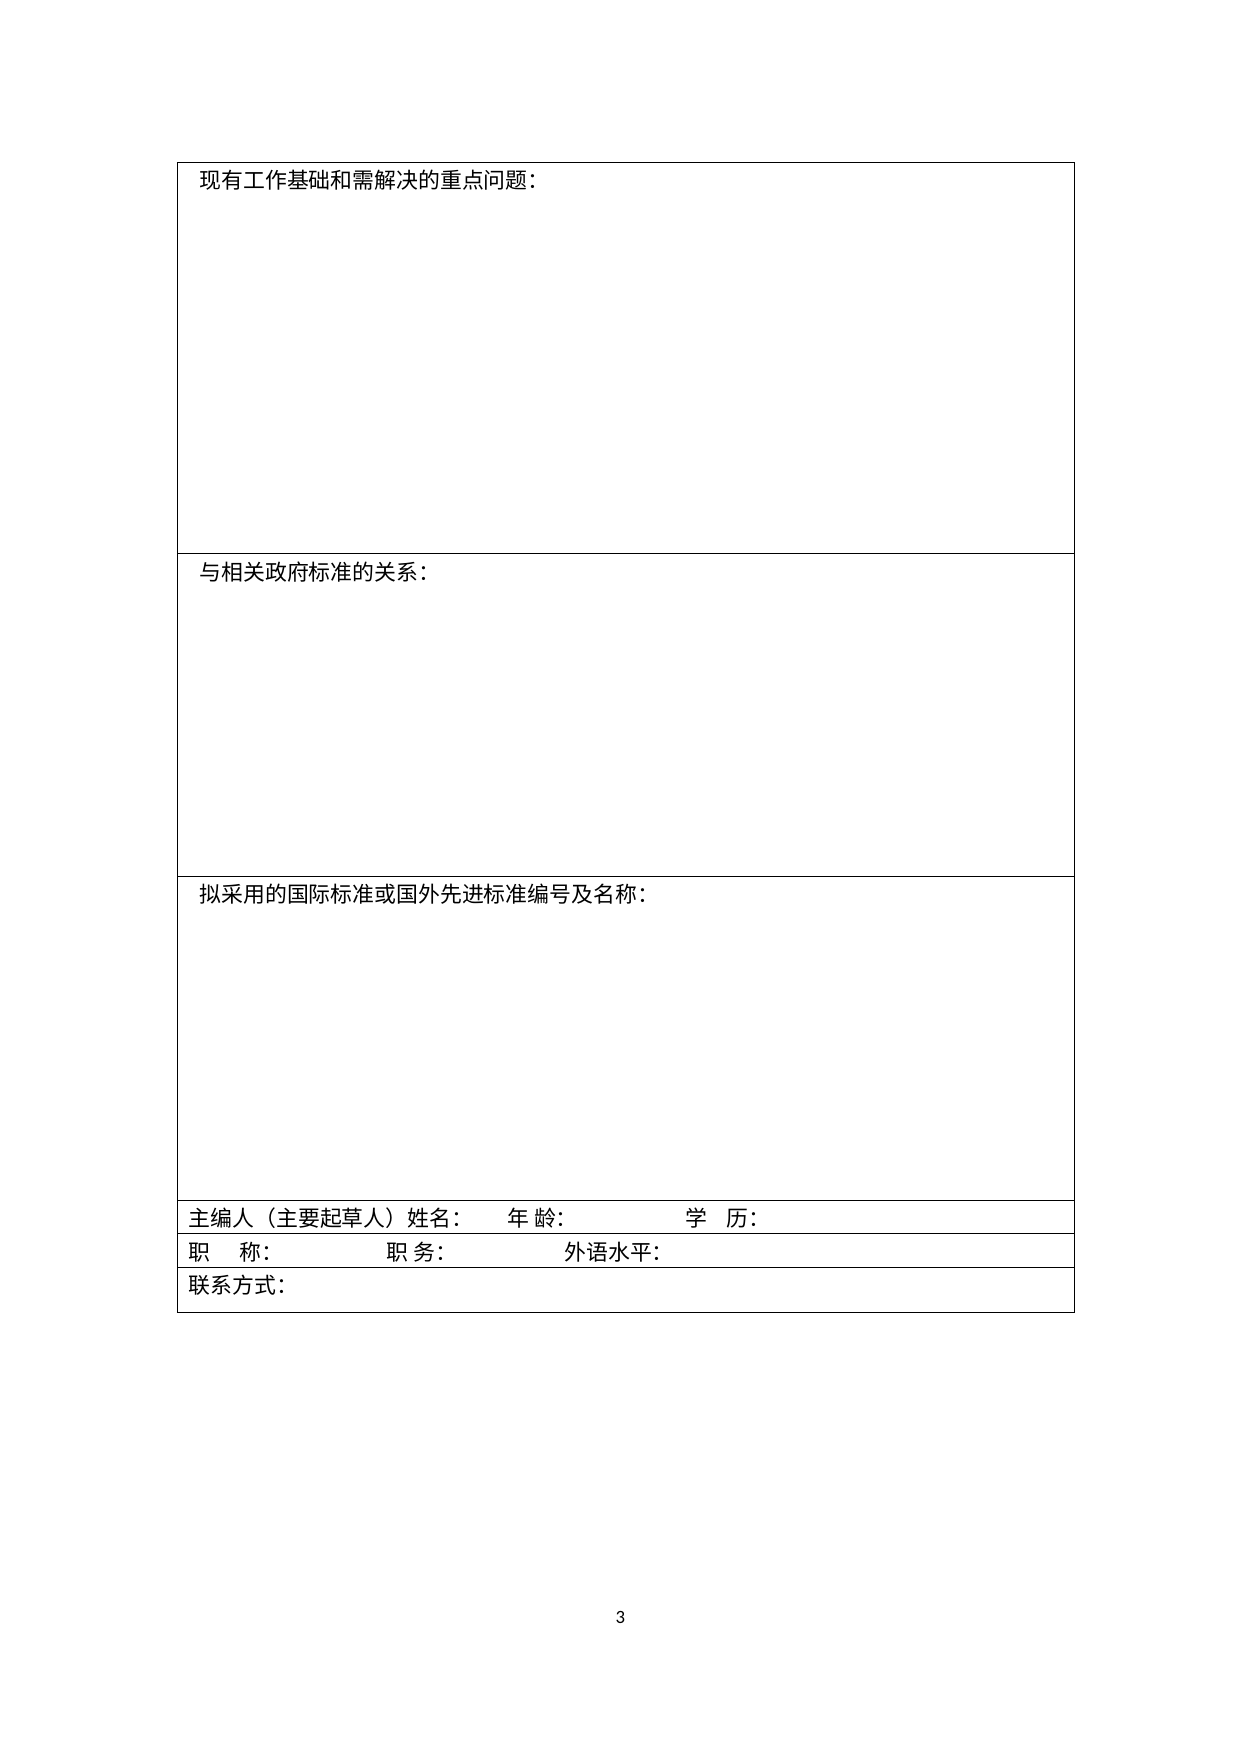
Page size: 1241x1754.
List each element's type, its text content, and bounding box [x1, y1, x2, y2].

table_cell 联系方式： [178, 1268, 1074, 1312]
table_cell 拟采用的国际标准或国外先进标准编号及名称： [178, 877, 1074, 1200]
table_cell 主编人（主要起草人）姓名： 年 龄： 学 历： [178, 1201, 1074, 1233]
table_cell 现有工作基础和需解决的重点问题： [178, 163, 1074, 553]
table_cell 职 称： 职 务： 外语水平： [178, 1234, 1074, 1267]
table_cell 与相关政府标准的关系： [178, 554, 1074, 876]
